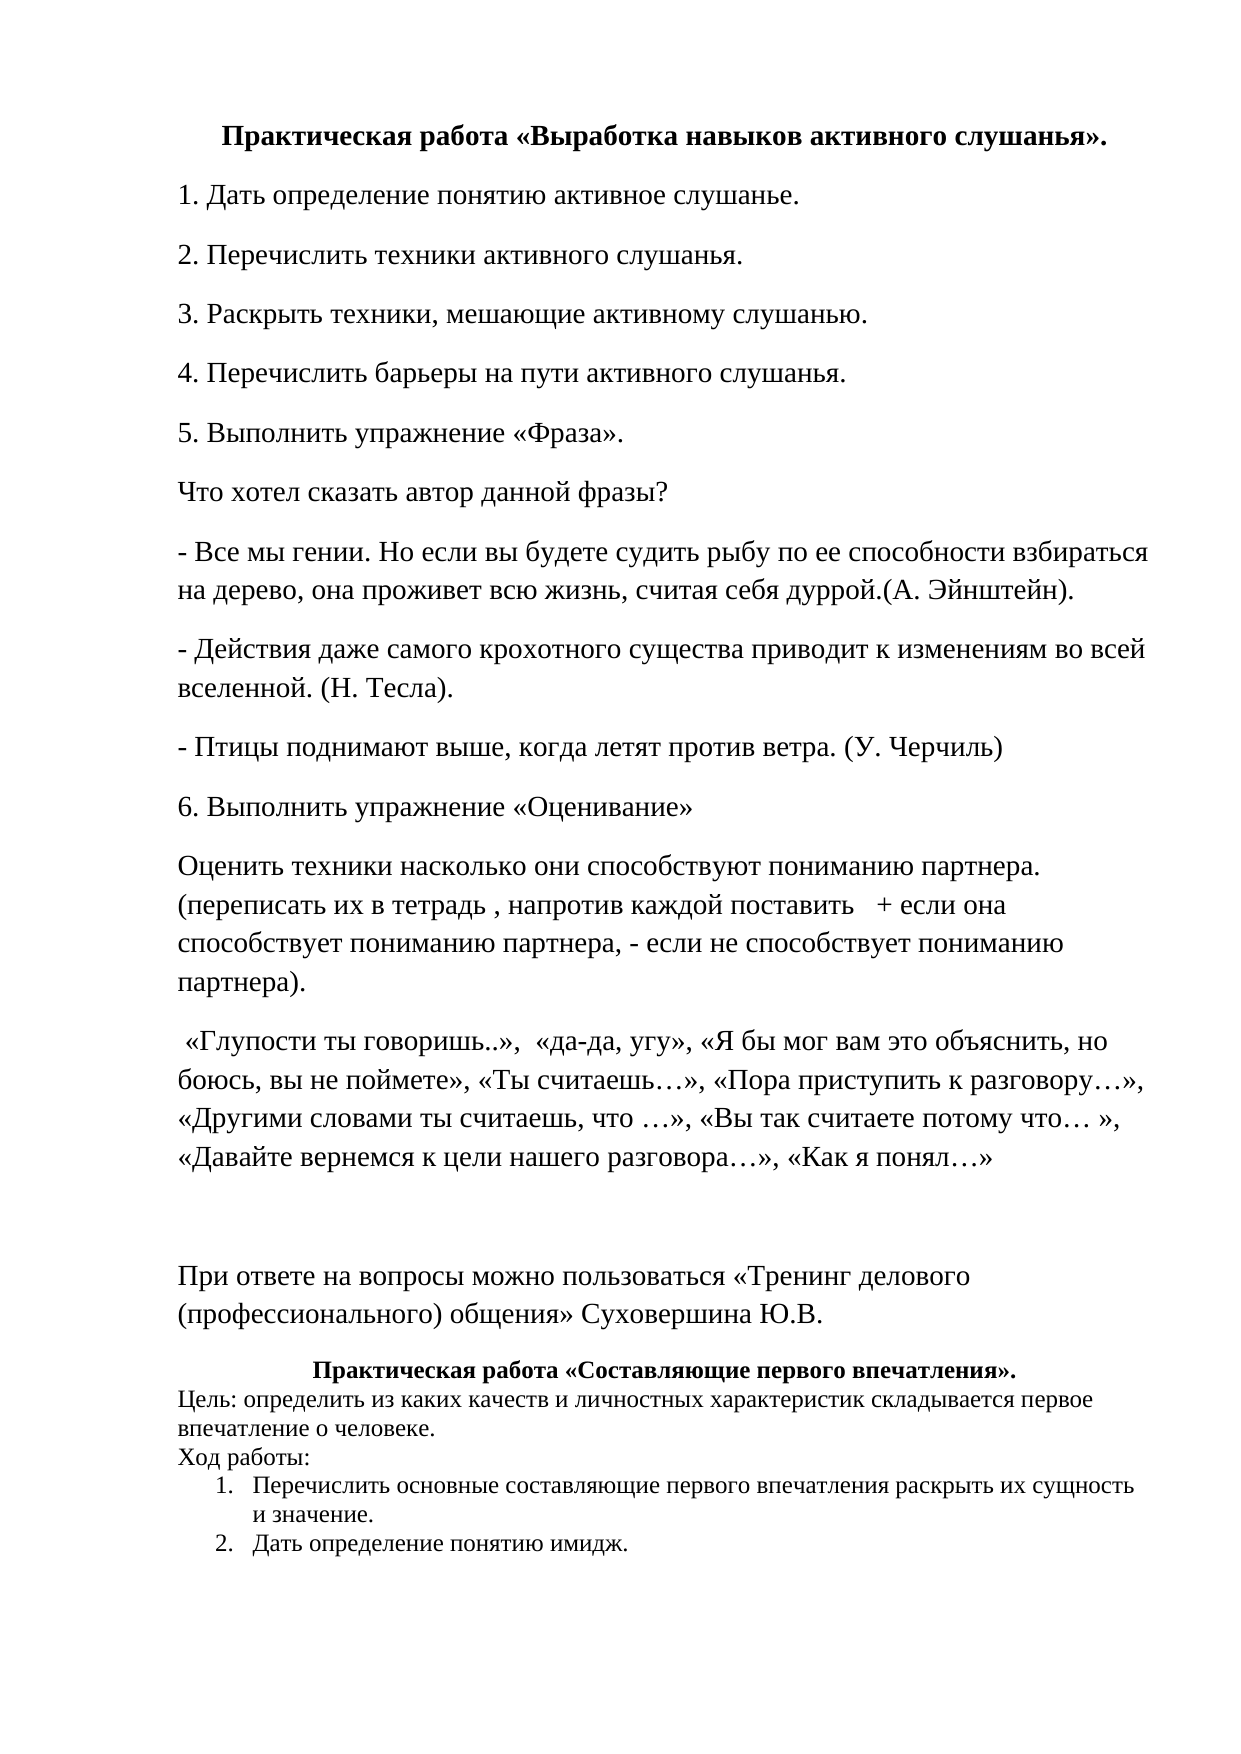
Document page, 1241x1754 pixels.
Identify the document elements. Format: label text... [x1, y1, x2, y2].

list Дать определение понятию имидж. [215, 1528, 1152, 1557]
text Цель: определить из каких качеств и личностных характеристик складывается первое впечатление о человеке. [177, 1384, 1152, 1442]
text 6. Выполнить упражнение «Оценивание» [177, 789, 1152, 822]
text - Все мы гении. Но если вы будете судить рыбу по ее способности взбираться на дерево, она проживет всю жизнь, считая себя дуррой.(А. Эйнштейн). [177, 534, 1152, 606]
text 3. Раскрыть техники, мешающие активному слушанью. [177, 296, 1152, 330]
list Перечислить основные составляющие первого впечатления раскрыть их сущность и значение. [215, 1471, 1152, 1528]
text - Действия даже самого крохотного существа приводит к изменениям во всей вселенной. (Н. Тесла). [177, 632, 1152, 704]
text При ответе на вопросы можно пользоваться «Тренинг делового (профессионального) общения» Суховершина Ю.В. [177, 1258, 1152, 1330]
text Ход работы: [177, 1442, 1152, 1471]
text Практическая работа «Выработка навыков активного слушанья». [177, 118, 1152, 152]
text 5. Выполнить упражнение «Фраза». [177, 415, 1152, 448]
text Практическая работа «Составляющие первого впечатления». [177, 1356, 1152, 1384]
text 4. Перечислить барьеры на пути активного слушанья. [177, 356, 1152, 389]
text - Птицы поднимают выше, когда летят против ветра. (У. Черчиль) [177, 729, 1152, 763]
text «Глупости ты говоришь..», «да-да, угу», «Я бы мог вам это объяснить, но боюсь, вы не поймете», «Ты считаешь…», «Пора приступить к разговору…», «Другими словами ты считаешь, что …», «Вы так считаете потому что… », «Давайте вернемся к цели нашего разговора…», «Как я понял…» [177, 1023, 1152, 1172]
text Что хотел сказать автор данной фразы? [177, 474, 1152, 508]
text 2. Перечислить техники активного слушанья. [177, 237, 1152, 270]
text 1. Дать определение понятию активное слушанье. [177, 177, 1152, 211]
text Оценить техники насколько они способствуют пониманию партнера. (переписать их в тетрадь , напротив каждой поставить + если она способствует пониманию партнера, - если не способствует пониманию партнера). [177, 848, 1152, 997]
